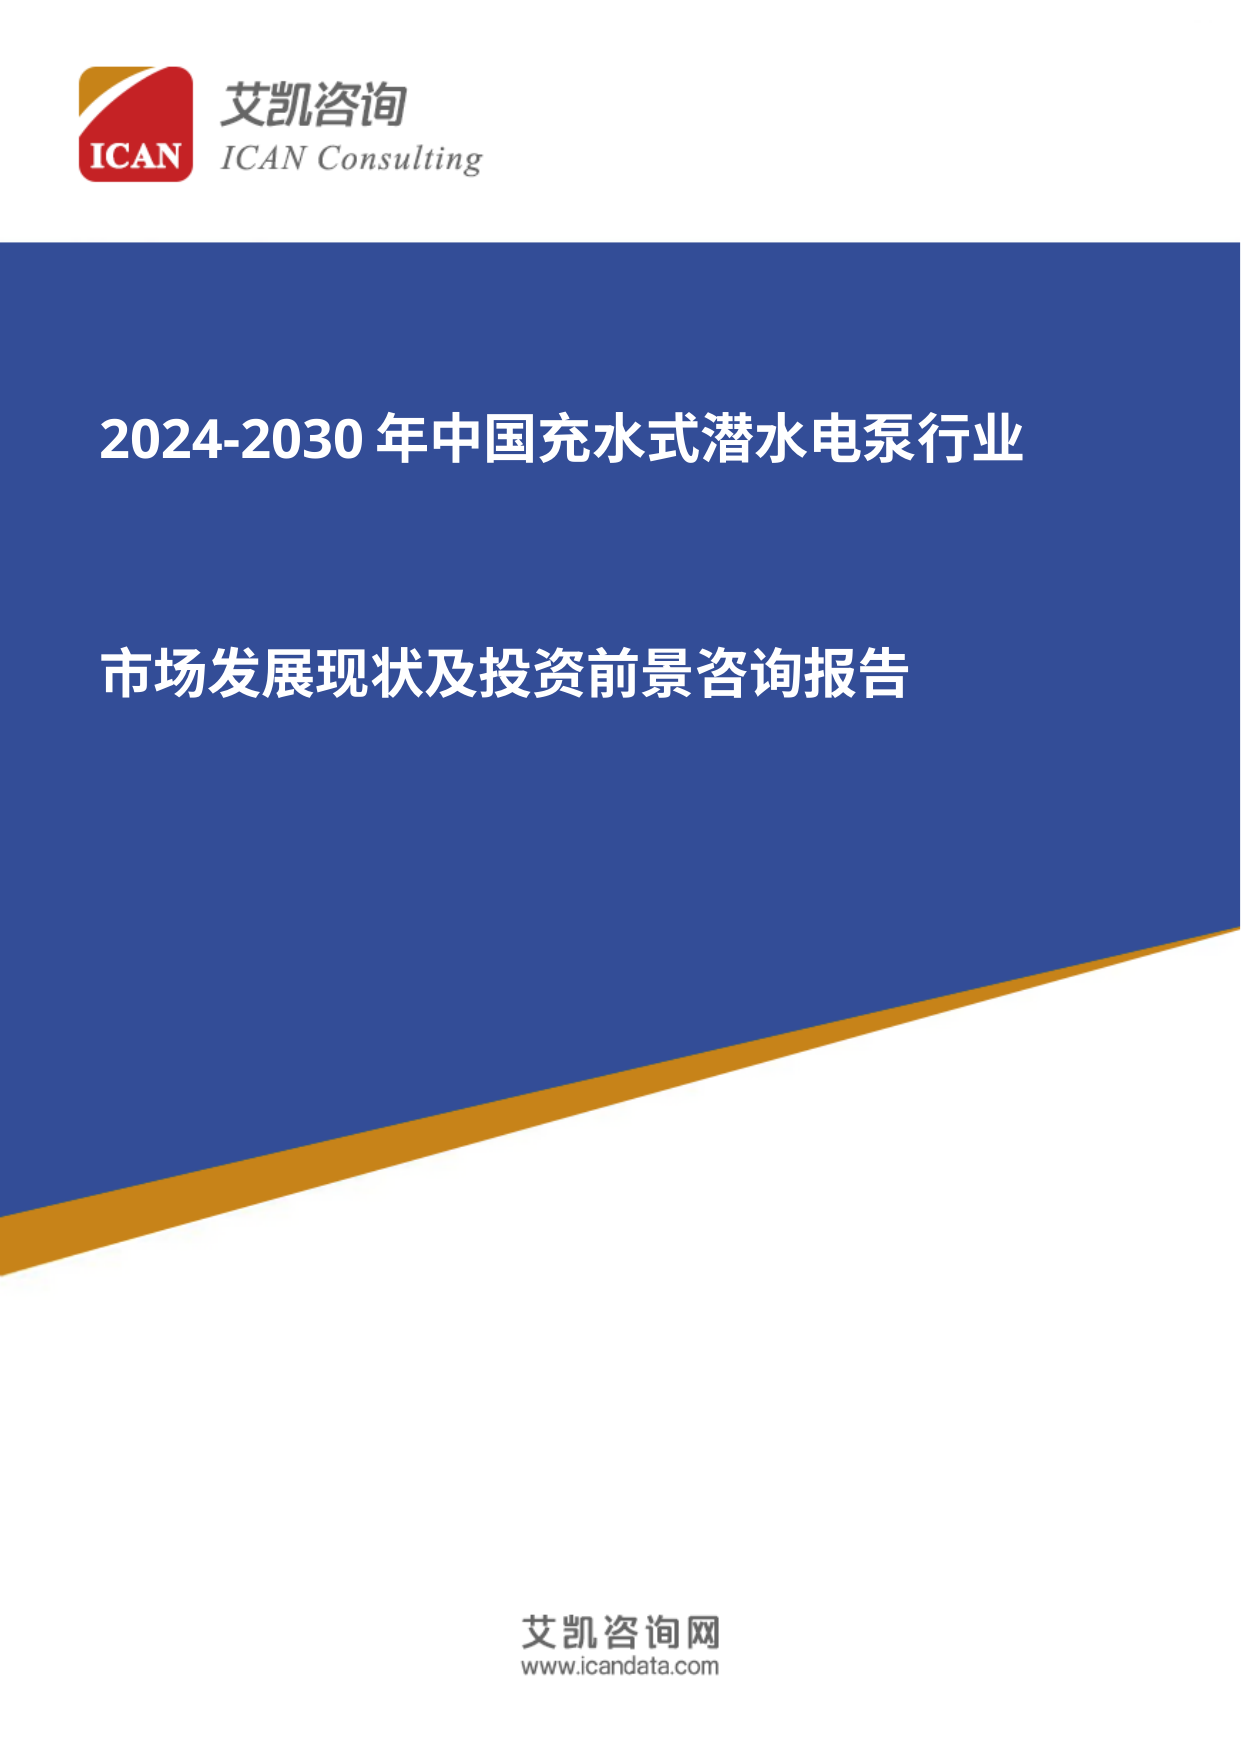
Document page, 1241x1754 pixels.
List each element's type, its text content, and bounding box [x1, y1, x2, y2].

picture [0, 5, 1241, 1754]
subtitle 2024-2030年中国充水式潜水电泵行业市场发展现状及投资前景咨询报告 [99, 386, 1053, 718]
